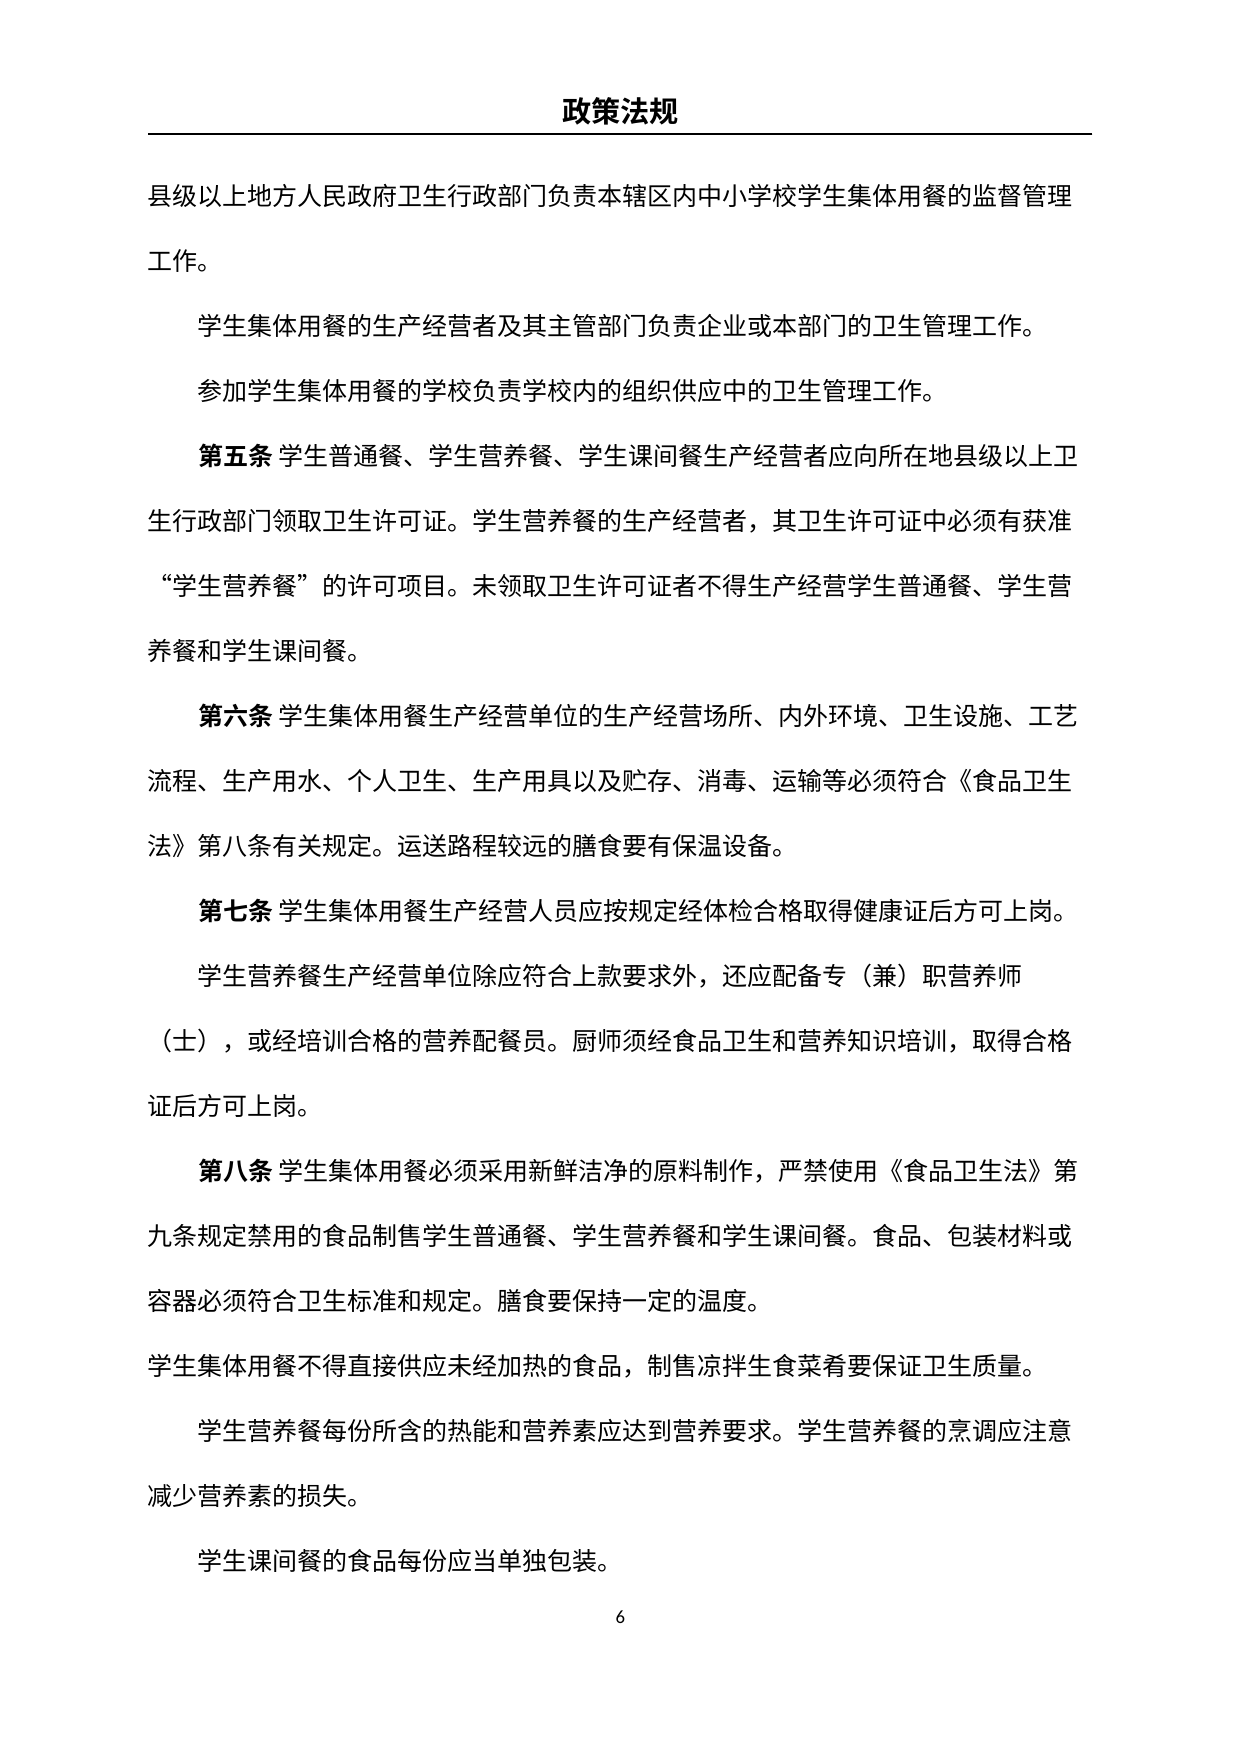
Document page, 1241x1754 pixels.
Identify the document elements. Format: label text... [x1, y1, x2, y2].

text 县级以上地方人民政府卫生行政部门负责本辖区内中小学校学生集体用餐的监督管理工作。 [148, 162, 1092, 292]
text 第七条 学生集体用餐生产经营人员应按规定经体检合格取得健康证后方可上岗。 [148, 877, 1092, 942]
text 学生营养餐生产经营单位除应符合上款要求外，还应配备专（兼）职营养师（士），或经培训合格的营养配餐员。厨师须经食品卫生和营养知识培训，取得合格证后方可上岗。 [148, 942, 1092, 1137]
text 第八条 学生集体用餐必须采用新鲜洁净的原料制作，严禁使用《食品卫生法》第九条规定禁用的食品制售学生普通餐、学生营养餐和学生课间餐。食品、包装材料或容器必须符合卫生标准和规定。膳食要保持一定的温度。 [148, 1137, 1092, 1332]
text 学生集体用餐的生产经营者及其主管部门负责企业或本部门的卫生管理工作。 [148, 292, 1092, 357]
text 第六条 学生集体用餐生产经营单位的生产经营场所、内外环境、卫生设施、工艺流程、生产用水、个人卫生、生产用具以及贮存、消毒、运输等必须符合《食品卫生法》第八条有关规定。运送路程较远的膳食要有保温设备。 [148, 682, 1092, 877]
text 学生课间餐的食品每份应当单独包装。 [148, 1527, 1092, 1592]
text 参加学生集体用餐的学校负责学校内的组织供应中的卫生管理工作。 [148, 357, 1092, 422]
text 第五条 学生普通餐、学生营养餐、学生课间餐生产经营者应向所在地县级以上卫生行政部门领取卫生许可证。学生营养餐的生产经营者，其卫生许可证中必须有获准“学生营养餐”的许可项目。未领取卫生许可证者不得生产经营学生普通餐、学生营养餐和学生课间餐。 [148, 422, 1092, 682]
text 学生营养餐每份所含的热能和营养素应达到营养要求。学生营养餐的烹调应注意减少营养素的损失。 [148, 1397, 1092, 1527]
text 学生集体用餐不得直接供应未经加热的食品，制售凉拌生食菜肴要保证卫生质量。 [148, 1332, 1092, 1397]
